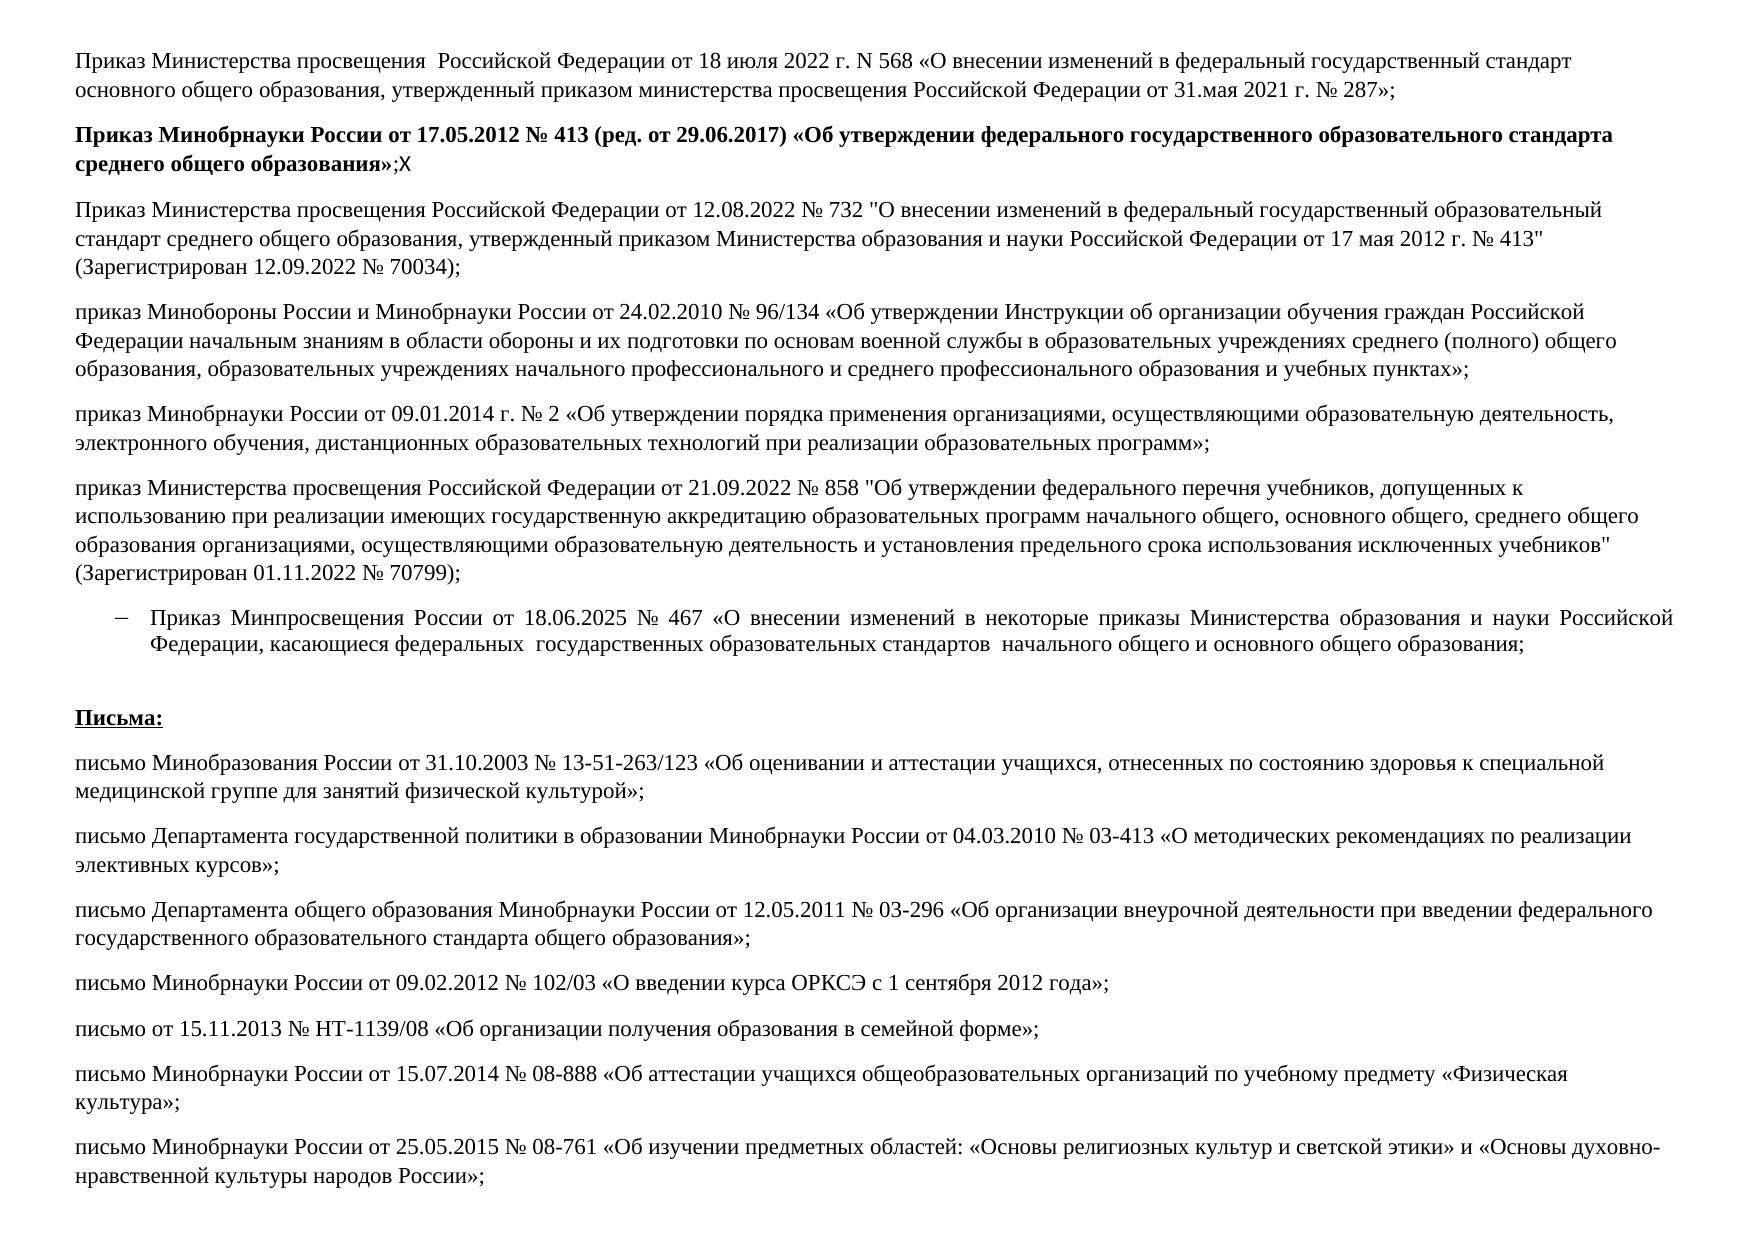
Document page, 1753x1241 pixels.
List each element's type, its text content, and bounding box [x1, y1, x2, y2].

list Приказ Минпросвещения России от 18.06.2025 № 467 «О внесении изменений в некоторые приказы Министерства образования и науки Российской Федерации, касающиеся федеральных государственных образовательных стандартов начального общего и основного общего образования; [112, 604, 1677, 657]
